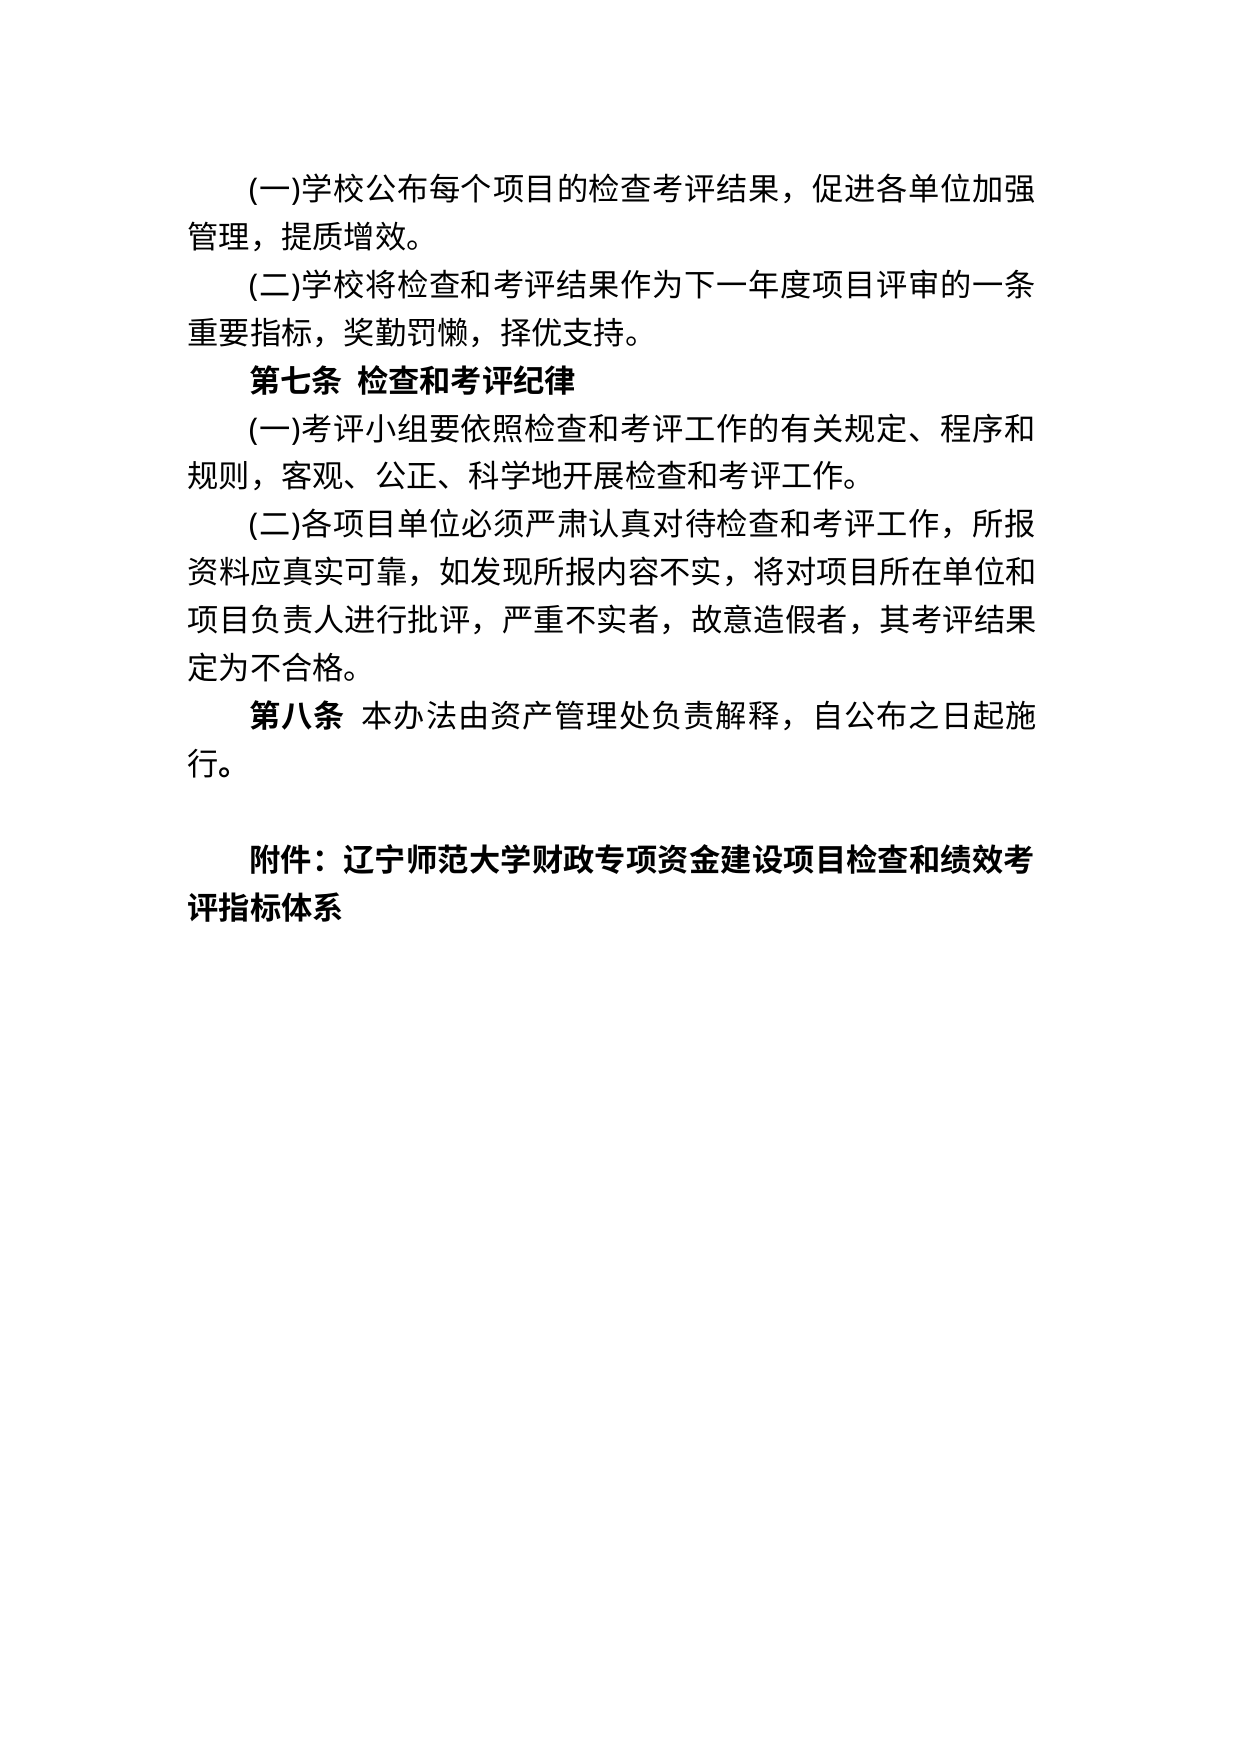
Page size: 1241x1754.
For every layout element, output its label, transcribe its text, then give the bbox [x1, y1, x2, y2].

text (一)考评小组要依照检查和考评工作的有关规定、程序和规则，客观、公正、科学地开展检查和考评工作。 [187, 402, 1037, 497]
text (二)各项目单位必须严肃认真对待检查和考评工作，所报资料应真实可靠，如发现所报内容不实，将对项目所在单位和项目负责人进行批评，严重不实者，故意造假者，其考评结果定为不合格。 [187, 497, 1037, 689]
text 第七条 检查和考评纪律 [187, 354, 1037, 402]
text 附件：辽宁师范大学财政专项资金建设项目检查和绩效考评指标体系 [187, 833, 1037, 929]
text 第八条 本办法由资产管理处负责解释，自公布之日起施行。 [187, 689, 1037, 785]
text (一)学校公布每个项目的检查考评结果，促进各单位加强管理，提质增效。 [187, 162, 1037, 258]
text (二)学校将检查和考评结果作为下一年度项目评审的一条重要指标，奖勤罚懒，择优支持。 [187, 258, 1037, 354]
